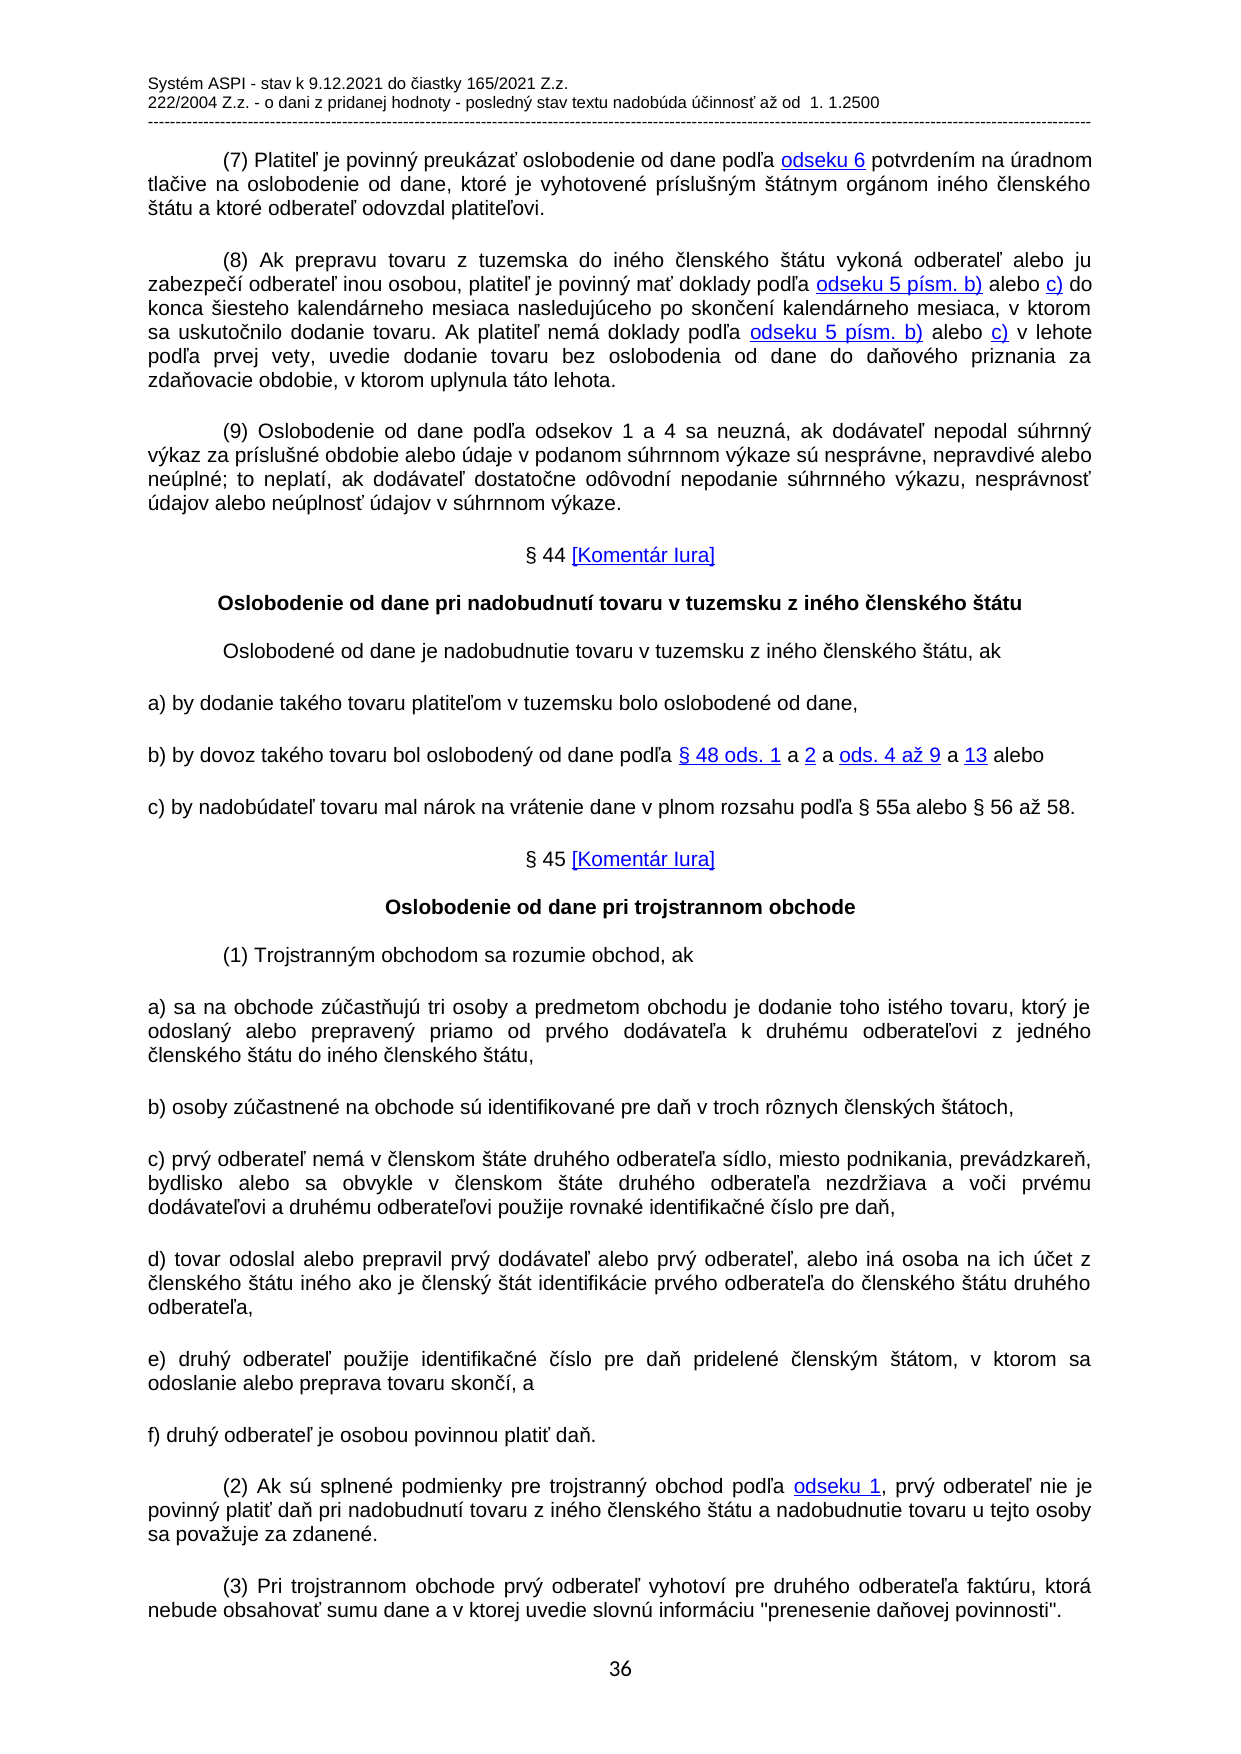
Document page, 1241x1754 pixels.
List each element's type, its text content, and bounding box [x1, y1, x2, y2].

text a) sa na obchode zúčastňujú tri osoby a predmetom obchodu je dodanie toho istého tovaru, ktorý je odoslaný alebo prepravený priamo od prvého dodávateľa k druhému odberateľovi z jedného členského štátu do iného členského štátu, [148, 995, 1092, 1067]
text (7) Platiteľ je povinný preukázať oslobodenie od dane podľa odseku 6 potvrdením na úradnom tlačive na oslobodenie od dane, ktoré je vyhotovené príslušným štátnym orgánom iného členského štátu a ktoré odberateľ odovzdal platiteľovi. [148, 148, 1092, 219]
text c) by nadobúdateľ tovaru mal nárok na vrátenie dane v plnom rozsahu podľa § 55a alebo § 56 až 58. [148, 795, 1092, 819]
text b) osoby zúčastnené na obchode sú identifikované pre daň v troch rôznych členských štátoch, [148, 1095, 1092, 1119]
text § 44 [Komentár Iura] [148, 543, 1092, 567]
text (9) Oslobodenie od dane podľa odsekov 1 a 4 sa neuzná, ak dodávateľ nepodal súhrnný výkaz za príslušné obdobie alebo údaje v podanom súhrnnom výkaze sú nesprávne, nepravdivé alebo neúplné; to neplatí, ak dodávateľ dostatočne odôvodní nepodanie súhrnného výkazu, nesprávnosť údajov alebo neúplnosť údajov v súhrnnom výkaze. [148, 419, 1092, 515]
text e) druhý odberateľ použije identifikačné číslo pre daň pridelené členským štátom, v ktorom sa odoslanie alebo preprava tovaru skončí, a [148, 1346, 1092, 1394]
text d) tovar odoslal alebo prepravil prvý dodávateľ alebo prvý odberateľ, alebo iná osoba na ich účet z členského štátu iného ako je členský štát identifikácie prvého odberateľa do členského štátu druhého odberateľa, [148, 1247, 1092, 1318]
text Oslobodenie od dane pri nadobudnutí tovaru v tuzemsku z iného členského štátu [148, 591, 1092, 615]
text Oslobodenie od dane pri trojstrannom obchode [148, 895, 1092, 919]
text (8) Ak prepravu tovaru z tuzemska do iného členského štátu vykoná odberateľ alebo ju zabezpečí odberateľ inou osobou, platiteľ je povinný mať doklady podľa odseku 5 písm. b) alebo c) do konca šiesteho kalendárneho mesiaca nasledujúceho po skončení kalendárneho mesiaca, v ktorom sa uskutočnilo dodanie tovaru. Ak platiteľ nemá doklady podľa odseku 5 písm. b) alebo c) v lehote podľa prvej vety, uvedie dodanie tovaru bez oslobodenia od dane do daňového priznania za zdaňovacie obdobie, v ktorom uplynula táto lehota. [148, 248, 1092, 391]
text a) by dodanie takého tovaru platiteľom v tuzemsku bolo oslobodené od dane, [148, 691, 1092, 715]
text (1) Trojstranným obchodom sa rozumie obchod, ak [148, 943, 1092, 967]
text § 45 [Komentár Iura] [148, 847, 1092, 871]
text Oslobodené od dane je nadobudnutie tovaru v tuzemsku z iného členského štátu, ak [148, 639, 1092, 663]
text c) prvý odberateľ nemá v členskom štáte druhého odberateľa sídlo, miesto podnikania, prevádzkareň, bydlisko alebo sa obvykle v členskom štáte druhého odberateľa nezdržiava a voči prvému dodávateľovi a druhému odberateľovi použije rovnaké identifikačné číslo pre daň, [148, 1147, 1092, 1218]
text (2) Ak sú splnené podmienky pre trojstranný obchod podľa odseku 1, prvý odberateľ nie je povinný platiť daň pri nadobudnutí tovaru z iného členského štátu a nadobudnutie tovaru u tejto osoby sa považuje za zdanené. [148, 1474, 1092, 1546]
text f) druhý odberateľ je osobou povinnou platiť daň. [148, 1422, 1092, 1446]
text (3) Pri trojstrannom obchode prvý odberateľ vyhotoví pre druhého odberateľa faktúru, ktorá nebude obsahovať sumu dane a v ktorej uvedie slovnú informáciu "prenesenie daňovej povinnosti". [148, 1574, 1092, 1622]
text b) by dovoz takého tovaru bol oslobodený od dane podľa § 48 ods. 1 a 2 a ods. 4 až 9 a 13 alebo [148, 743, 1092, 767]
